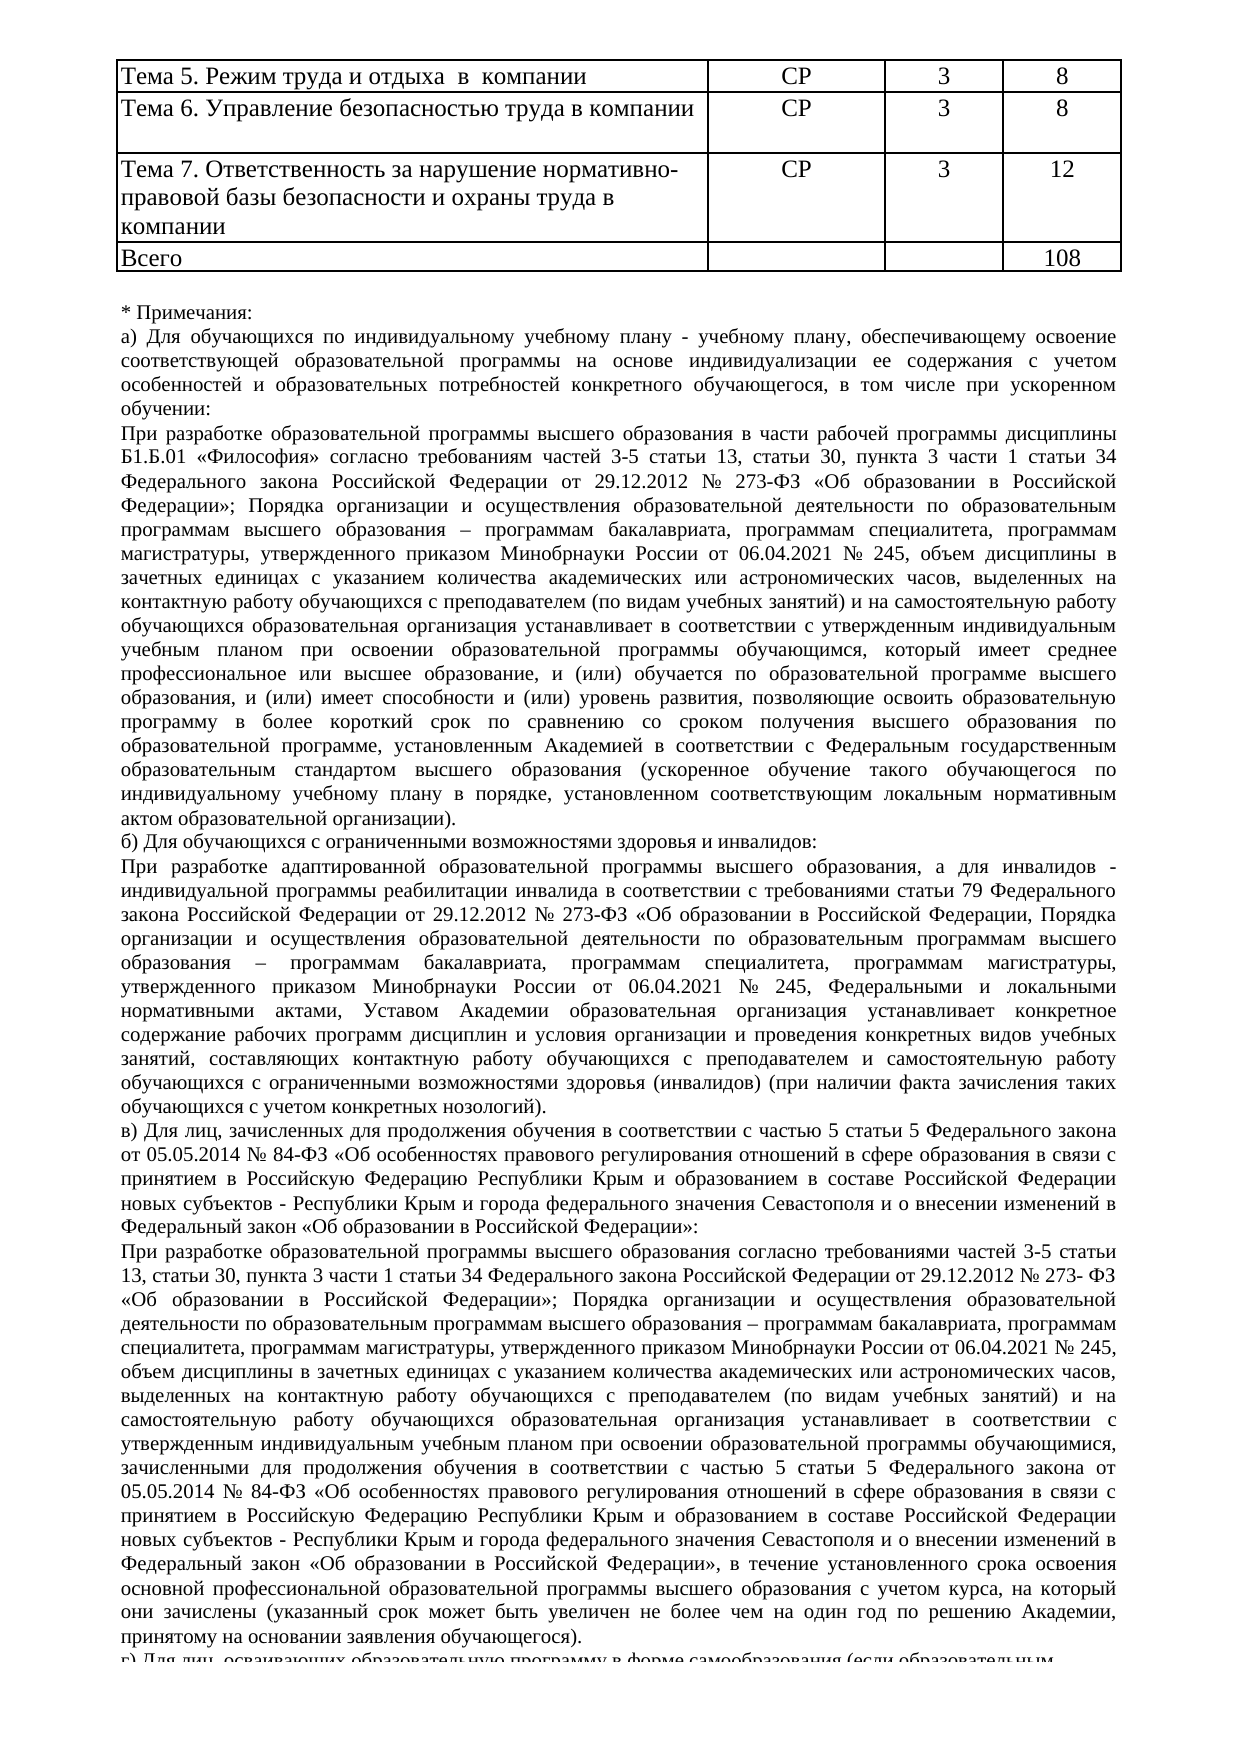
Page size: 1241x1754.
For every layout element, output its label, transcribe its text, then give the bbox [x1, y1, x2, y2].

table_cell 108 [1004, 243, 1120, 269]
table_cell [709, 243, 884, 269]
table_header 3 [886, 61, 1002, 91]
table_cell Тема 7. Ответственность за нарушение нормативно- правовой базы безопасности и охраны труда в компании [118, 154, 707, 241]
table_header СР [709, 61, 884, 91]
table_header Тема 5. Режим труда и отдыха в компании [118, 61, 707, 91]
table_cell 8 [1004, 93, 1120, 152]
table_cell 3 [886, 154, 1002, 241]
table_cell 12 [1004, 154, 1120, 241]
table_cell Тема 6. Управление безопасностью труда в компании [118, 93, 707, 152]
table_cell Всего [118, 243, 707, 269]
table_cell [886, 243, 1002, 269]
table_header 8 [1004, 61, 1120, 91]
table_cell 3 [886, 93, 1002, 152]
table_cell СР [709, 93, 884, 152]
table_cell СР [709, 154, 884, 241]
table_cell * Примечания: а) Для обучающихся по индивидуальному учебному плану - учебному плану, обеспечивающему освоение соответствующей образовательной программы на основе индивидуализации ее содержания с учетом особенностей и образовательных потребностей конкретного обучающегося, в том числе при ускоренном обучении: При разработке образовательной программы высшего образования в части рабочей программы дисциплины Б1.Б.01 «Философия» согласно требованиям частей 3-5 статьи 13, статьи 30, пункта 3 части 1 статьи 34 Федерального закона Российской Федерации от 29.12.2012 № 273-ФЗ «Об образовании в Российской Федерации»; Порядка организации и осуществления образовательной деятельности по образовательным программам высшего образования – программам бакалавриата, программам специалитета, программам магистратуры, утвержденного приказом Минобрнауки России от 06.04.2021 № 245, объем дисциплины в зачетных единицах с указанием количества академических или астрономических часов, выделенных на контактную работу обучающихся с преподавателем (по видам учебных занятий) и на самостоятельную работу обучающихся образовательная организация устанавливает в соответствии с утвержденным индивидуальным учебным планом при освоении образовательной программы обучающимся, который имеет среднее профессиональное или высшее образование, и (или) обучается по образовательной программе высшего образования, и (или) имеет способности и (или) уровень развития, позволяющие освоить образовательную программу в более короткий срок по сравнению со сроком получения высшего образования по образовательной программе, установленным Академией в соответствии с Федеральным государственным образовательным стандартом высшего образования (ускоренное обучение такого обучающегося по индивидуальному учебному плану в порядке, установленном соответствующим локальным нормативным актом образовательной организации). б) Для обучающихся с ограниченными возможностями здоровья и инвалидов: При разработке адаптированной образовательной программы высшего образования, а для инвалидов - индивидуальной программы реабилитации инвалида в соответствии с требованиями статьи 79 Федерального закона Российской Федерации от 29.12.2012 № 273-ФЗ «Об образовании в Российской Федерации, Порядка организации и осуществления образовательной деятельности по образовательным программам высшего образования – программам бакалавриата, программам специалитета, программам магистратуры, утвержденного приказом Минобрнауки России от 06.04.2021 № 245, Федеральными и локальными нормативными актами, Уставом Академии образовательная организация устанавливает конкретное содержание рабочих программ дисциплин и условия организации и проведения конкретных видов учебных занятий, составляющих контактную работу обучающихся с преподавателем и самостоятельную работу обучающихся с ограниченными возможностями здоровья (инвалидов) (при наличии факта зачисления таких обучающихся с учетом конкретных нозологий). в) Для лиц, зачисленных для продолжения обучения в соответствии с частью 5 статьи 5 Федерального закона от 05.05.2014 № 84-ФЗ «Об особенностях правового регулирования отношений в сфере образования в связи с принятием в Российскую Федерацию Республики Крым и образованием в составе Российской Федерации новых субъектов - Республики Крым и города федерального значения Севастополя и о внесении изменений в Федеральный закон «Об образовании в Российской Федерации»: При разработке образовательной программы высшего образования согласно требованиями частей 3-5 статьи 13, статьи 30, пункта 3 части 1 статьи 34 Федерального закона Российской Федерации от 29.12.2012 № 273- ФЗ «Об образовании в Российской Федерации»; Порядка организации и осуществления образовательной деятельности по образовательным программам высшего образования – программам бакалавриата, программам специалитета, программам магистратуры, утвержденного приказом Минобрнауки России от 06.04.2021 № 245, объем дисциплины в зачетных единицах с указанием количества академических или астрономических часов, выделенных на контактную работу обучающихся с преподавателем (по видам учебных занятий) и на самостоятельную работу обучающихся образовательная организация устанавливает в соответствии с утвержденным индивидуальным учебным планом при освоении образовательной программы обучающимися, зачисленными для продолжения обучения в соответствии с частью 5 статьи 5 Федерального закона от 05.05.2014 № 84-ФЗ «Об особенностях правового регулирования отношений в сфере образования в связи с принятием в Российскую Федерацию Республики Крым и образованием в составе Российской Федерации новых субъектов - Республики Крым и города федерального значения Севастополя и о внесении изменений в Федеральный закон «Об образовании в Российской Федерации», в течение установленного срока освоения основной профессиональной образовательной программы высшего образования с учетом курса, на который они зачислены (указанный срок может быть увеличен не более чем на один год по решению Академии, принятому на основании заявления обучающегося). г) Для лиц, осваивающих образовательную программу в форме самообразования (если образовательным [117, 272, 1121, 1662]
